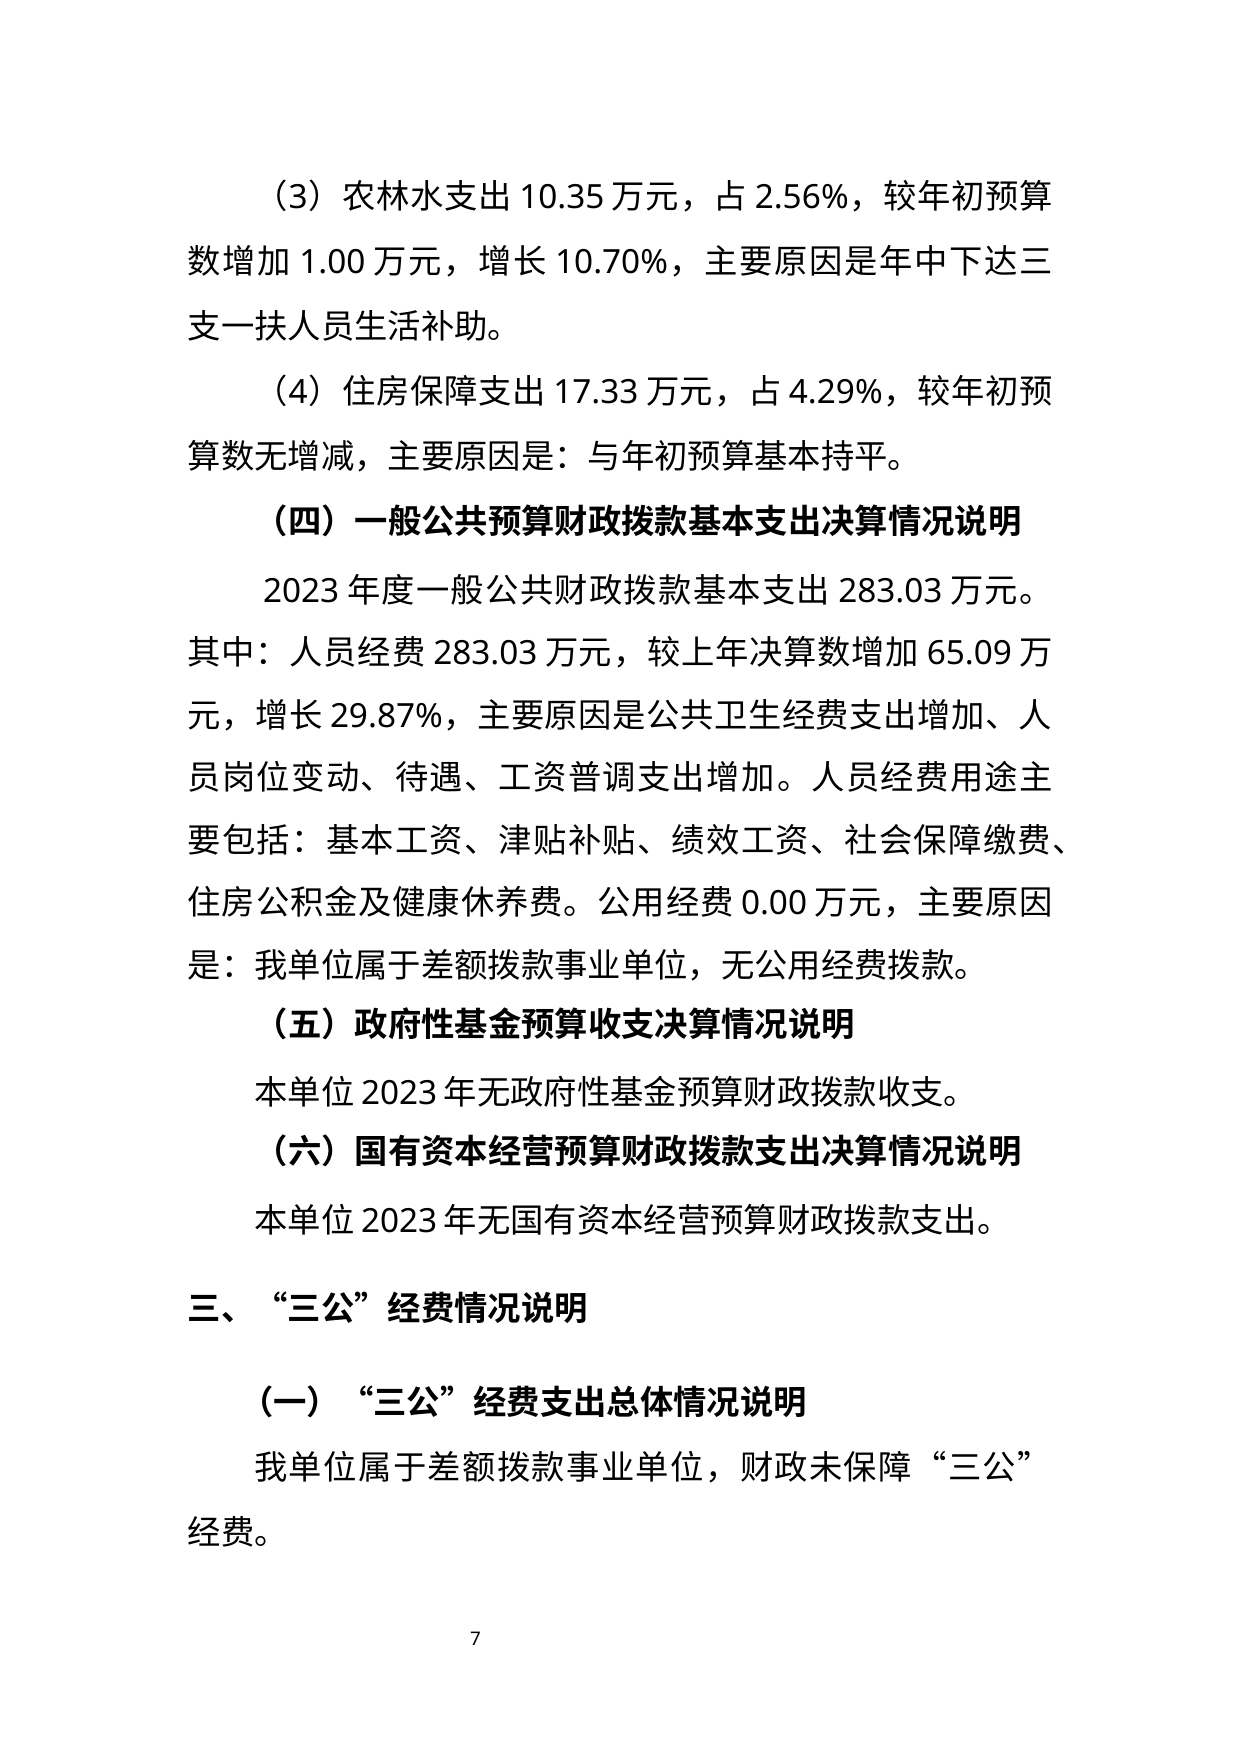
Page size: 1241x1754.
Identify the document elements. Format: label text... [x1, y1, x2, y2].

text 三、“三公”经费情况说明 [187, 1274, 1053, 1339]
text 本单位2023年无政府性基金预算财政拨款收支。 [187, 1054, 1053, 1117]
text （五）政府性基金预算收支决算情况说明 [187, 989, 1053, 1054]
text （四）一般公共预算财政拨款基本支出决算情况说明 [187, 487, 1053, 552]
text （六）国有资本经营预算财政拨款支出决算情况说明 [187, 1117, 1053, 1182]
text 2023年度一般公共财政拨款基本支出283.03万元。其中：人员经费283.03万元，较上年决算数增加65.09万元，增长29.87%，主要原因是公共卫生经费支出增加、人员岗位变动、待遇、工资普调支出增加。人员经费用途主要包括：基本工资、津贴补贴、绩效工资、社会保障缴费、住房公积金及健康休养费。公用经费0.00万元，主要原因是：我单位属于差额拨款事业单位，无公用经费拨款。 [187, 552, 1053, 989]
text （一）“三公”经费支出总体情况说明 [187, 1368, 1053, 1433]
text 我单位属于差额拨款事业单位，财政未保障“三公”经费。 [187, 1433, 1053, 1563]
text （3）农林水支出10.35万元，占2.56%，较年初预算数增加1.00万元，增长10.70%，主要原因是年中下达三支一扶人员生活补助。 [187, 162, 1053, 357]
text 本单位2023年无国有资本经营预算财政拨款支出。 [187, 1182, 1053, 1244]
text （4）住房保障支出17.33万元，占4.29%，较年初预算数无增减，主要原因是：与年初预算基本持平。 [187, 357, 1053, 487]
